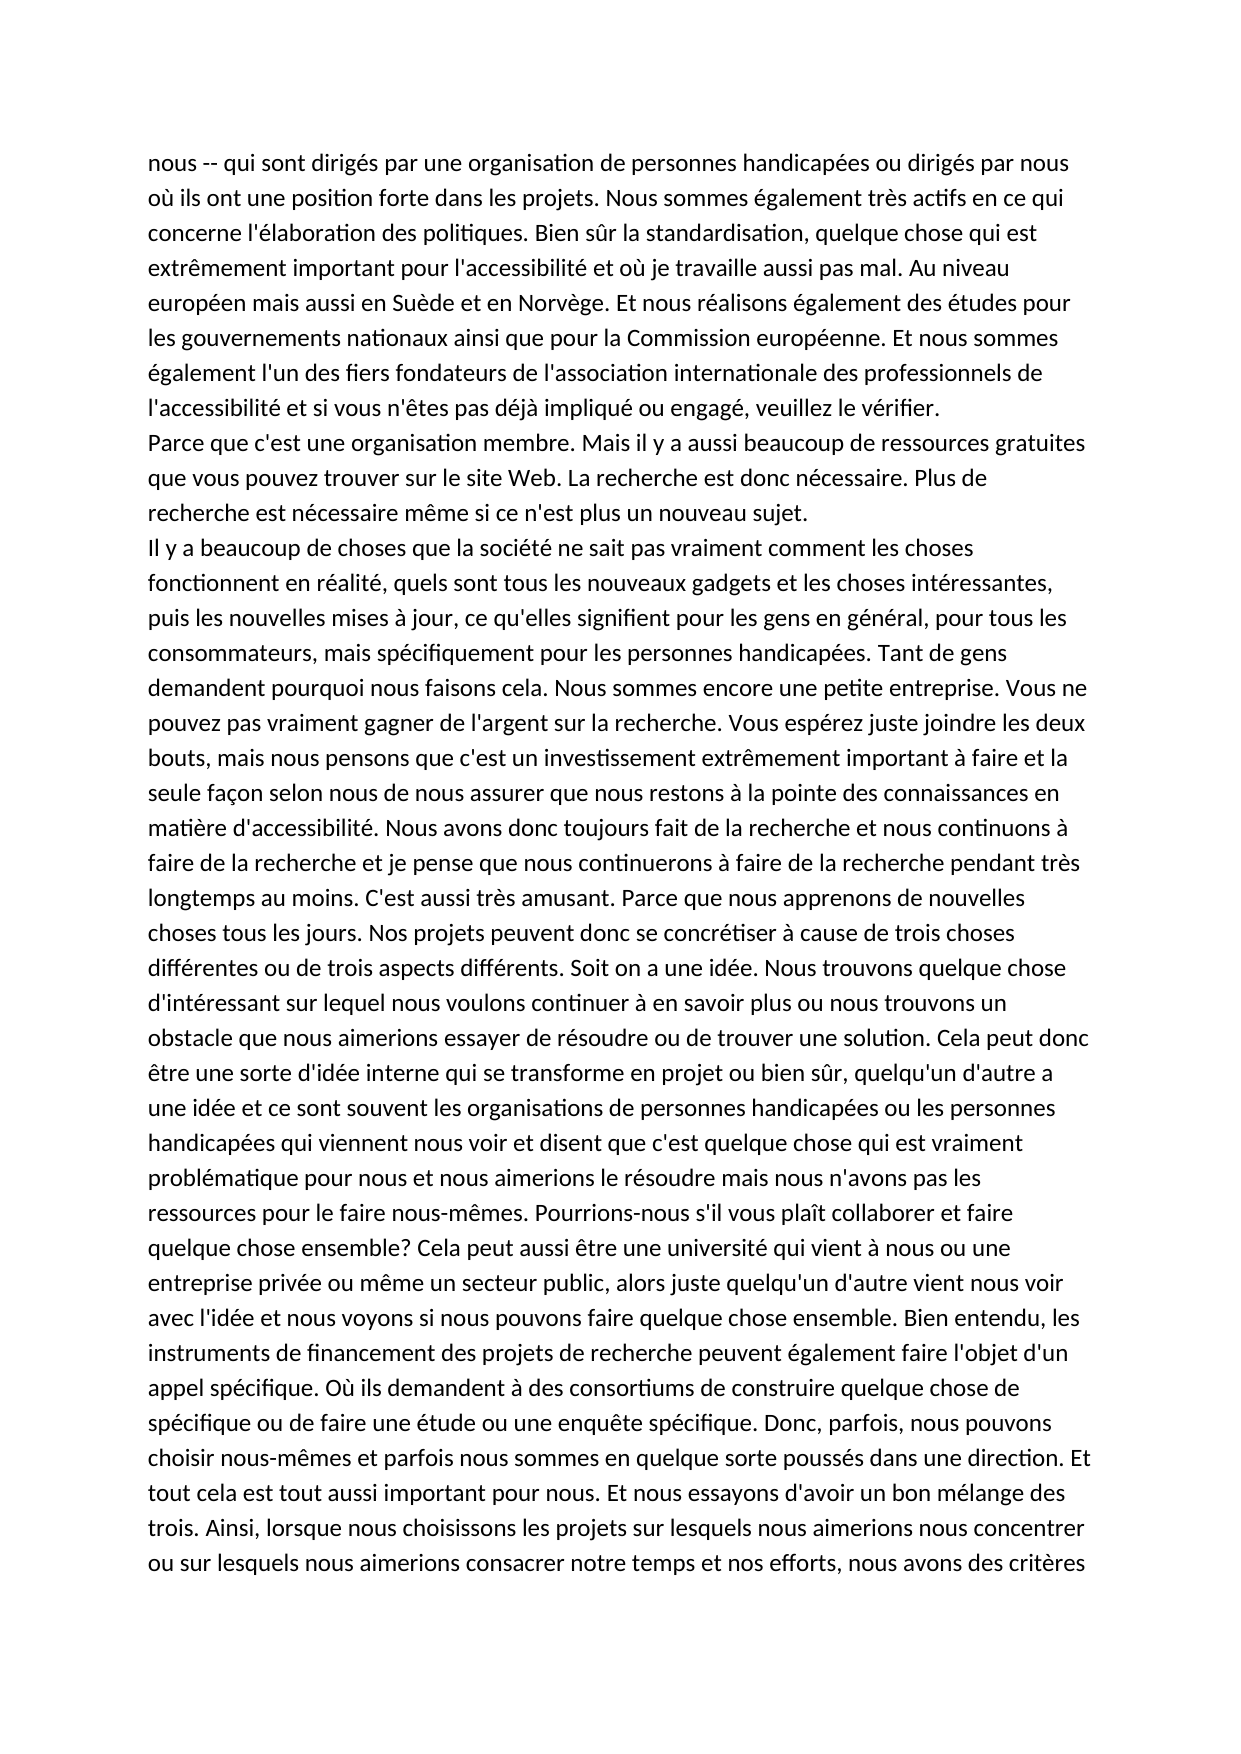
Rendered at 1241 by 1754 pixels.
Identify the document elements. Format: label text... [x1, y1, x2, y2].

text Parce que c'est une organisation membre. Mais il y a aussi beaucoup de ressources gratuites que vous pouvez trouver sur le site Web. La recherche est donc nécessaire. Plus de recherche est nécessaire même si ce n'est plus un nouveau sujet. [148, 428, 1093, 528]
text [148, 148, 1093, 423]
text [148, 533, 1093, 1578]
